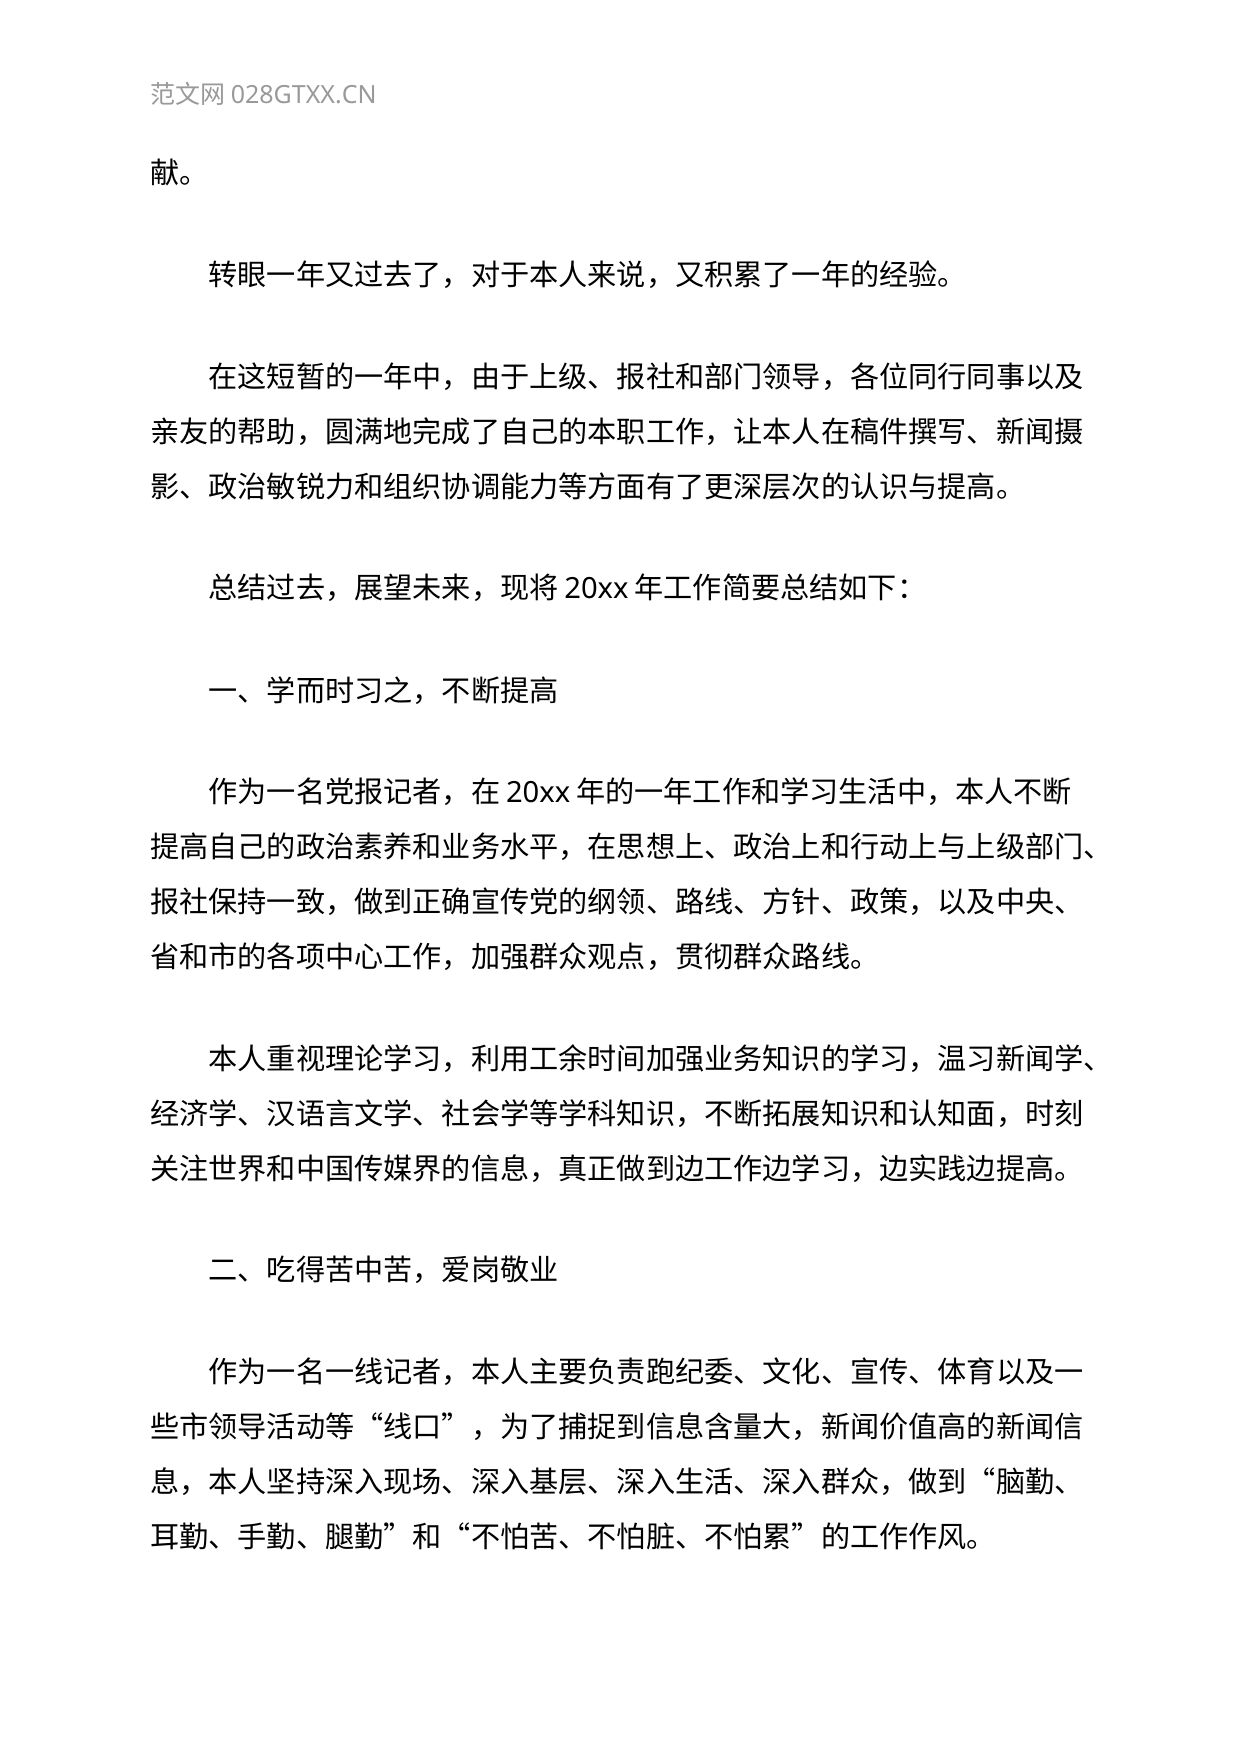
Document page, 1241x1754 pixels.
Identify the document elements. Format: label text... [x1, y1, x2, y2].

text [150, 150, 1090, 192]
text 本人重视理论学习，利用工余时间加强业务知识的学习，温习新闻学、经济学、汉语言文学、社会学等学科知识，不断拓展知识和认知面，时刻关注世界和中国传媒界的信息，真正做到边工作边学习，边实践边提高。 [150, 1035, 1090, 1187]
text 总结过去，展望未来，现将20xx年工作简要总结如下： [150, 565, 1090, 607]
text 转眼一年又过去了，对于本人来说，又积累了一年的经验。 [150, 252, 1090, 294]
text 二、吃得苦中苦，爱岗敬业 [150, 1247, 1090, 1289]
text 一、学而时习之，不断提高 [150, 667, 1090, 709]
text 在这短暂的一年中，由于上级、报社和部门领导，各位同行同事以及亲友的帮助，圆满地完成了自己的本职工作，让本人在稿件撰写、新闻摄影、政治敏锐力和组织协调能力等方面有了更深层次的认识与提高。 [150, 353, 1090, 506]
text 作为一名一线记者，本人主要负责跑纪委、文化、宣传、体育以及一些市领导活动等“线口”，为了捕捉到信息含量大，新闻价值高的新闻信息，本人坚持深入现场、深入基层、深入生活、深入群众，做到“脑勤、耳勤、手勤、腿勤”和“不怕苦、不怕脏、不怕累”的工作作风。 [150, 1349, 1090, 1556]
text 作为一名党报记者，在20xx年的一年工作和学习生活中，本人不断提高自己的政治素养和业务水平，在思想上、政治上和行动上与上级部门、报社保持一致，做到正确宣传党的纲领、路线、方针、政策，以及中央、省和市的各项中心工作，加强群众观点，贯彻群众路线。 [150, 769, 1090, 976]
